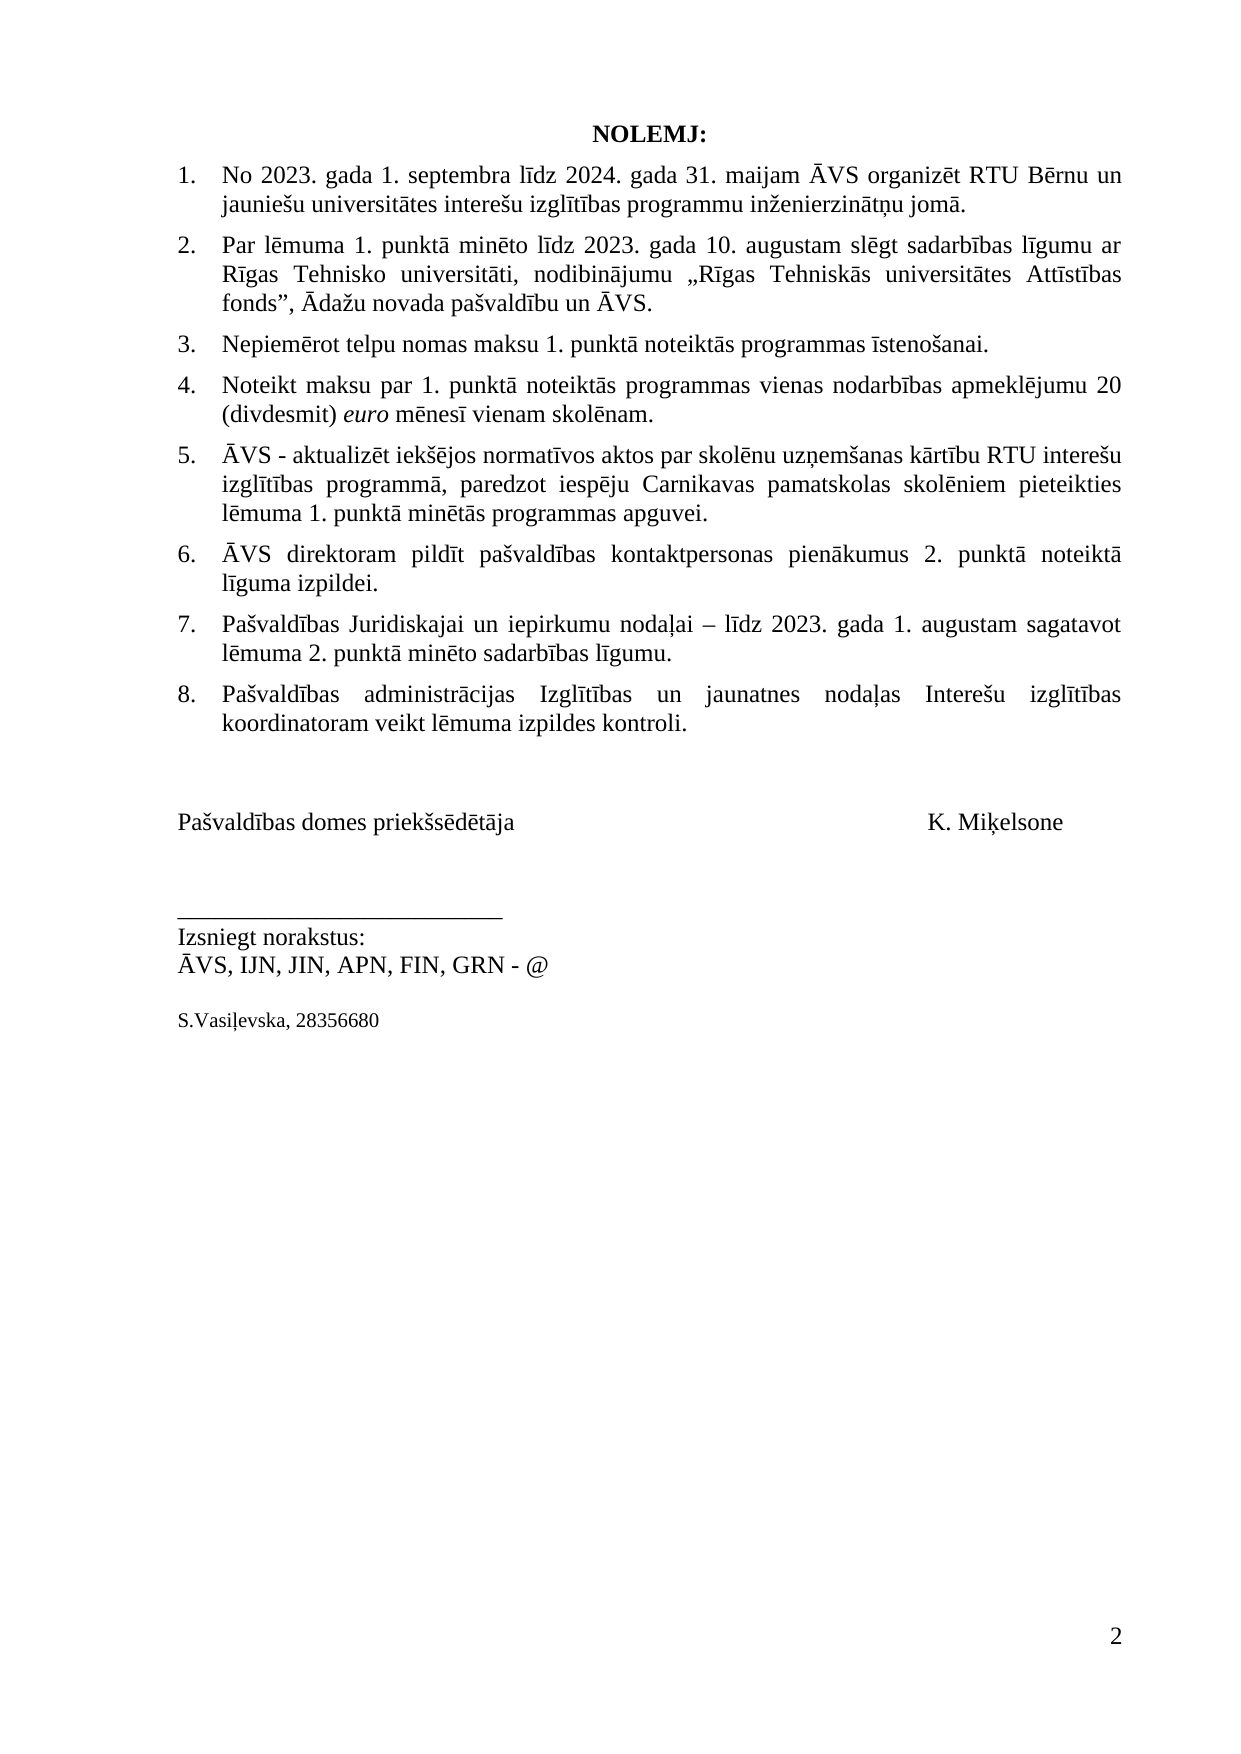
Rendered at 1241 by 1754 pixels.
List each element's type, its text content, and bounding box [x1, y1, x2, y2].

text ĀVS, IJN, JIN, APN, FIN, GRN - @ [177, 950, 1122, 979]
list Pašvaldības Juridiskajai un iepirkumu nodaļai – līdz 2023. gada 1. augustam sagatavot lēmuma 2. punktā minēto sadarbības līgumu. [177, 609, 1122, 667]
list ĀVS - aktualizēt iekšējos normatīvos aktos par skolēnu uzņemšanas kārtību RTU interešu izglītības programmā, paredzot iespēju Carnikavas pamatskolas skolēniem pieteikties lēmuma 1. punktā minētās programmas apguvei. [177, 440, 1122, 527]
text Izsniegt norakstus: [177, 922, 1122, 950]
list No 2023. gada 1. septembra līdz 2024. gada 31. maijam ĀVS organizēt RTU Bērnu un jauniešu universitātes interešu izglītības programmu inženierzinātņu jomā. [177, 160, 1122, 218]
text S.Vasiļevska, 28356680 [177, 1008, 1122, 1032]
text Pašvaldības domes priekšsēdētāja K. Miķelsone [177, 807, 1122, 835]
text __________________________ [177, 893, 1122, 922]
text NOLEMJ: [177, 119, 1122, 148]
list ĀVS direktoram pildīt pašvaldības kontaktpersonas pienākumus 2. punktā noteiktā līguma izpildei. [177, 539, 1122, 597]
list Par lēmuma 1. punktā minēto līdz 2023. gada 10. augustam slēgt sadarbības līgumu ar Rīgas Tehnisko universitāti, nodibinājumu „Rīgas Tehniskās universitātes Attīstības fonds”, Ādažu novada pašvaldību un ĀVS. [177, 230, 1122, 317]
list Noteikt maksu par 1. punktā noteiktās programmas vienas nodarbības apmeklējumu 20 (divdesmit) euro mēnesī vienam skolēnam. [177, 370, 1122, 428]
list Nepiemērot telpu nomas maksu 1. punktā noteiktās programmas īstenošanai. [177, 329, 1122, 358]
list Pašvaldības administrācijas Izglītības un jaunatnes nodaļas Interešu izglītības koordinatoram veikt lēmuma izpildes kontroli. [177, 679, 1122, 737]
